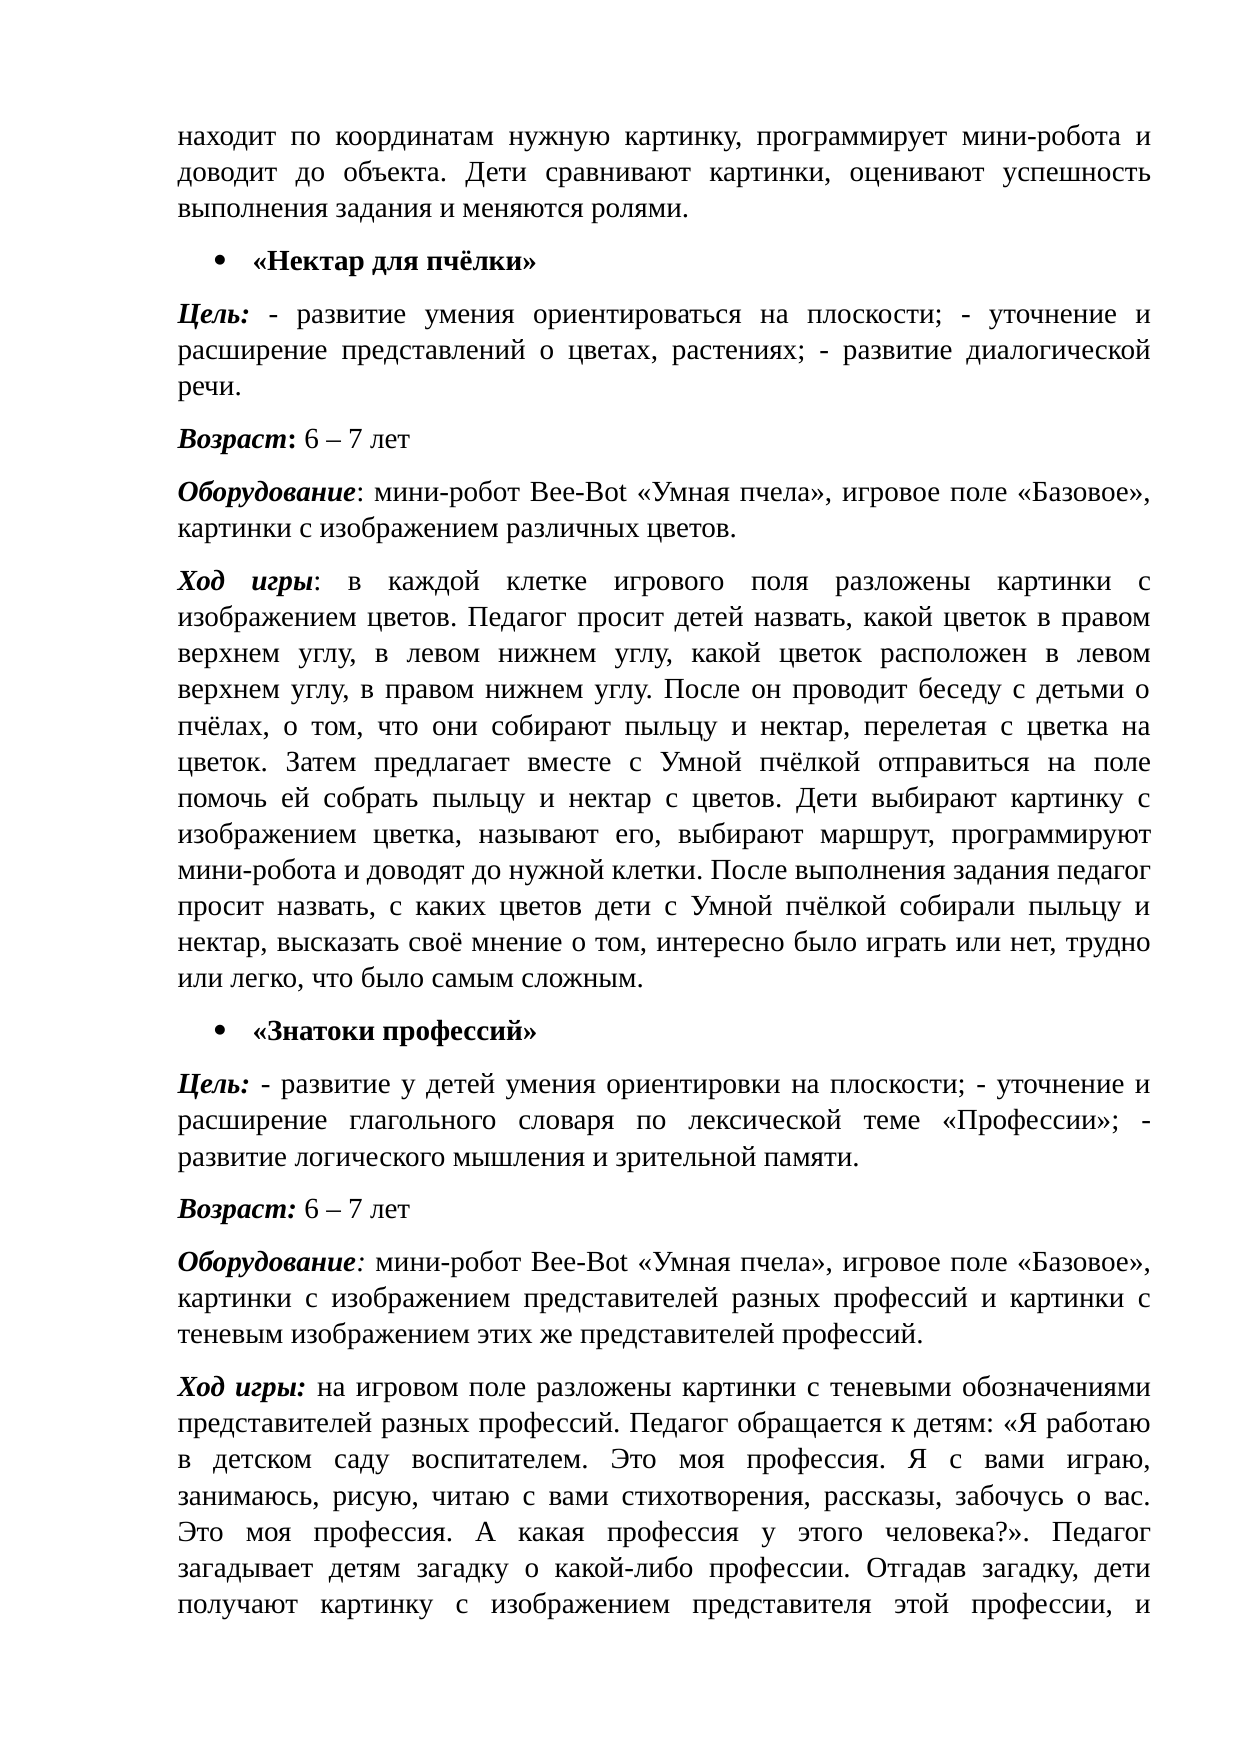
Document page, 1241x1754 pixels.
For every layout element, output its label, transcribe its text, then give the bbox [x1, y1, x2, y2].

text Возраст: 6 – 7 лет [177, 421, 1152, 455]
list «Нектар для пчёлки» [215, 243, 1152, 277]
text Оборудование: мини-робот Bee-Bot «Умная пчела», игровое поле «Базовое», картинки с изображением различных цветов. [177, 474, 1152, 544]
text Цель: - развитие у детей умения ориентировки на плоскости; - уточнение и расширение глагольного словаря по лексической теме «Профессии»; - развитие логического мышления и зрительной памяти. [177, 1066, 1152, 1172]
list «Знатоки профессий» [215, 1013, 1152, 1047]
text Цель: - развитие умения ориентироваться на плоскости; - уточнение и расширение представлений о цветах, растениях; - развитие диалогической речи. [177, 296, 1152, 402]
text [177, 1369, 1152, 1620]
text Ход игры: в каждой клетке игрового поля разложены картинки с изображением цветов. Педагог просит детей назвать, какой цветок в правом верхнем углу, в левом нижнем углу, какой цветок расположен в левом верхнем углу, в правом нижнем углу. После он проводит беседу с детьми о пчёлах, о том, что они собирают пыльцу и нектар, перелетая с цветка на цветок. Затем предлагает вместе с Умной пчёлкой отправиться на поле помочь ей собрать пыльцу и нектар с цветов. Дети выбирают картинку с изображением цветка, называют его, выбирают маршрут, программируют мини-робота и доводят до нужной клетки. После выполнения задания педагог просит назвать, с каких цветов дети с Умной пчёлкой собирали пыльцу и нектар, высказать своё мнение о том, интересно было играть или нет, трудно или легко, что было самым сложным. [177, 563, 1152, 994]
text Оборудование: мини-робот Bee-Bot «Умная пчела», игровое поле «Базовое», картинки с изображением представителей разных профессий и картинки с теневым изображением этих же представителей профессий. [177, 1244, 1152, 1350]
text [177, 118, 1152, 224]
text Возраст: 6 – 7 лет [177, 1191, 1152, 1225]
